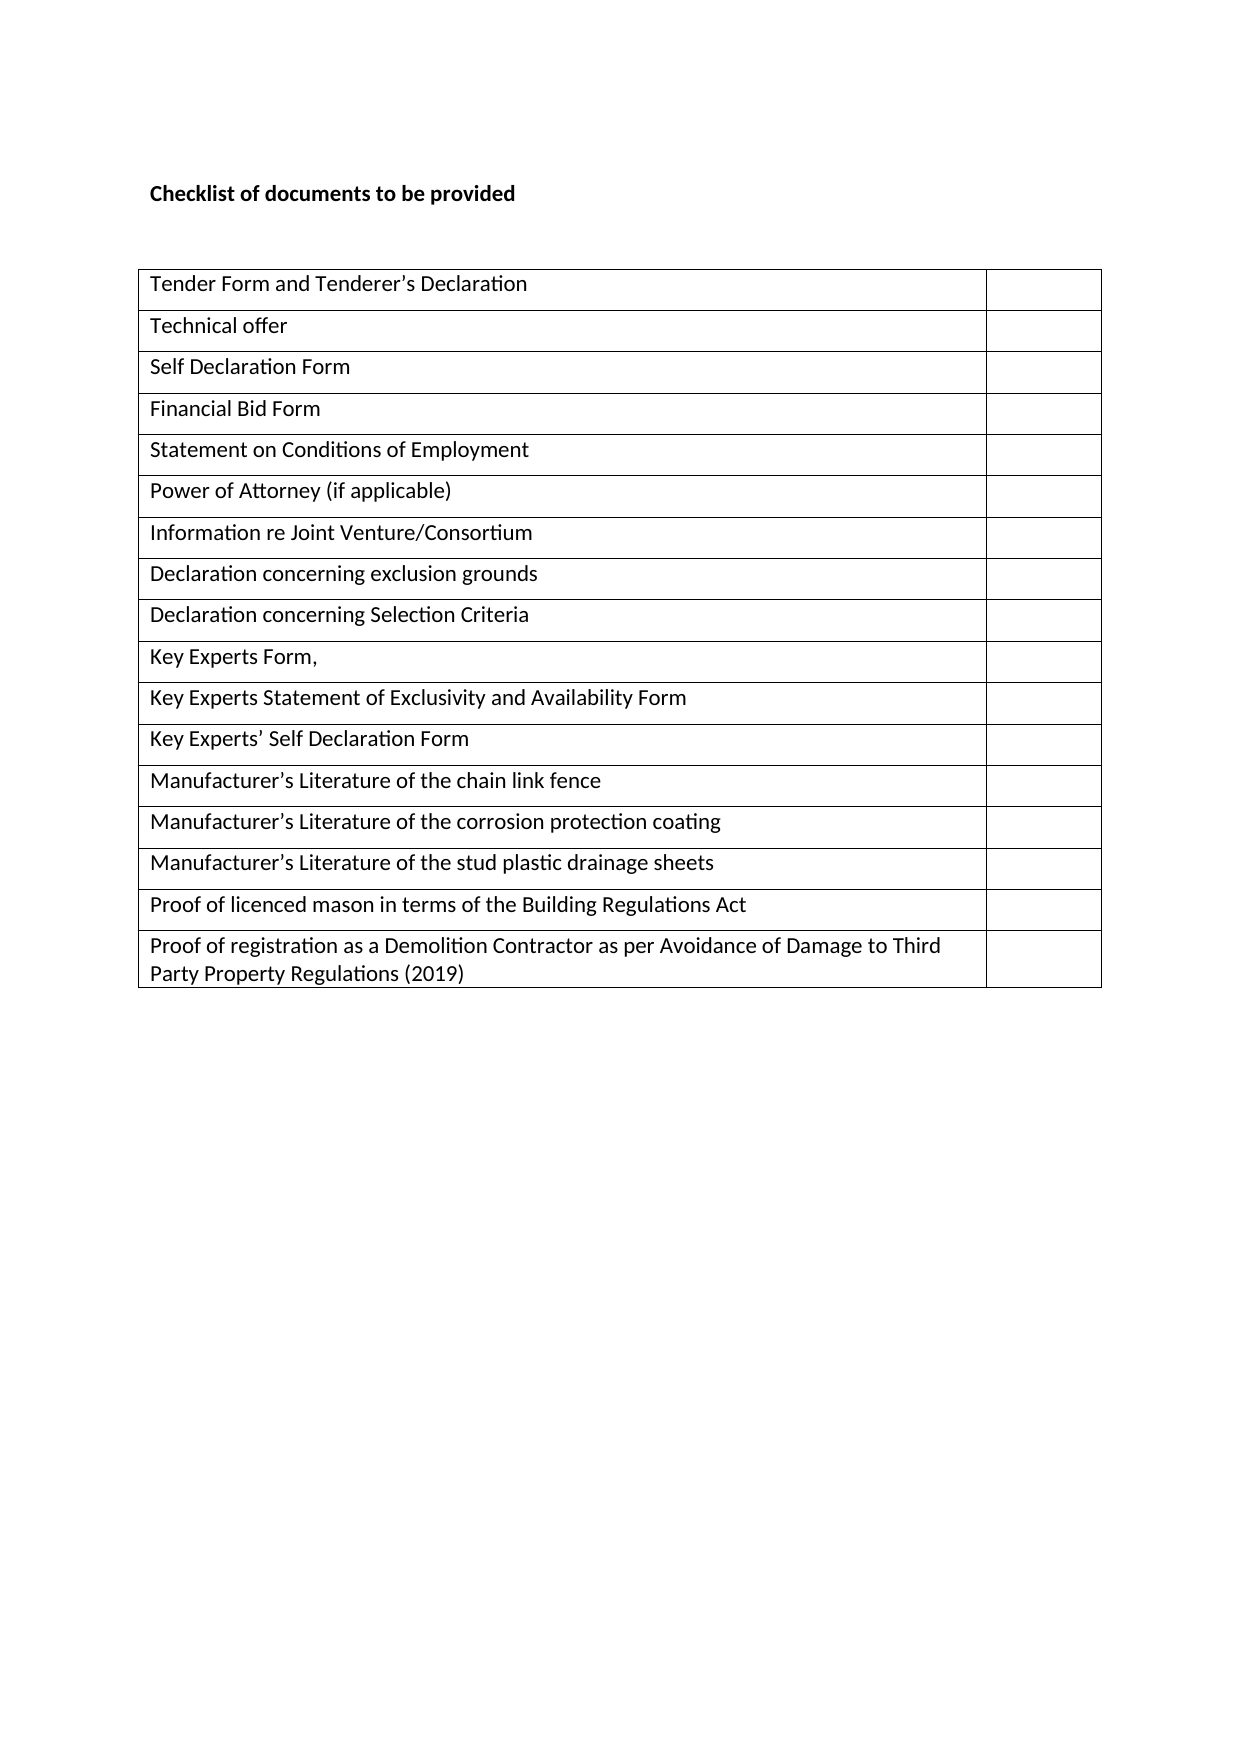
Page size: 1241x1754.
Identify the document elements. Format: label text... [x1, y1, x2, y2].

subtitle Checklist of documents to be provided [150, 179, 1090, 207]
table_cell Technical offer [139, 311, 986, 351]
table_cell Key Experts Statement of Exclusivity and Availability Form [139, 683, 986, 723]
table_cell [987, 683, 1101, 723]
table_cell [987, 476, 1101, 517]
table_cell Manufacturer’s Literature of the chain link fence [139, 766, 986, 806]
table_cell [987, 518, 1101, 558]
table_cell Financial Bid Form [139, 394, 986, 434]
table_cell [987, 931, 1101, 987]
table_cell [987, 394, 1101, 434]
table_cell Declaration concerning exclusion grounds [139, 559, 986, 599]
table_cell [987, 766, 1101, 806]
table_cell Proof of licenced mason in terms of the Building Regulations Act [139, 890, 986, 930]
table_cell Information re Joint Venture/Consortium [139, 518, 986, 558]
table_cell Declaration concerning Selection Criteria [139, 600, 986, 641]
table_cell [987, 559, 1101, 599]
table_cell Key Experts’ Self Declaration Form [139, 725, 986, 765]
table_cell Power of Attorney (if applicable) [139, 476, 986, 517]
table_cell [987, 849, 1101, 889]
table_cell Manufacturer’s Literature of the corrosion protection coating [139, 807, 986, 847]
table_cell Statement on Conditions of Employment [139, 435, 986, 475]
table_cell Manufacturer’s Literature of the stud plastic drainage sheets [139, 849, 986, 889]
table_cell [987, 890, 1101, 930]
table_header Tender Form and Tenderer’s Declaration [139, 270, 986, 310]
table_cell [987, 311, 1101, 351]
table_cell [987, 725, 1101, 765]
table_cell [987, 435, 1101, 475]
table_cell Key Experts Form, [139, 642, 986, 682]
table_cell [987, 600, 1101, 641]
table_cell [987, 352, 1101, 393]
table_cell [987, 642, 1101, 682]
table_cell [987, 807, 1101, 847]
table_header [987, 270, 1101, 310]
table_cell Self Declaration Form [139, 352, 986, 393]
table_cell Proof of registration as a Demolition Contractor as per Avoidance of Damage to Third Party Property Regulations (2019) [139, 931, 986, 987]
